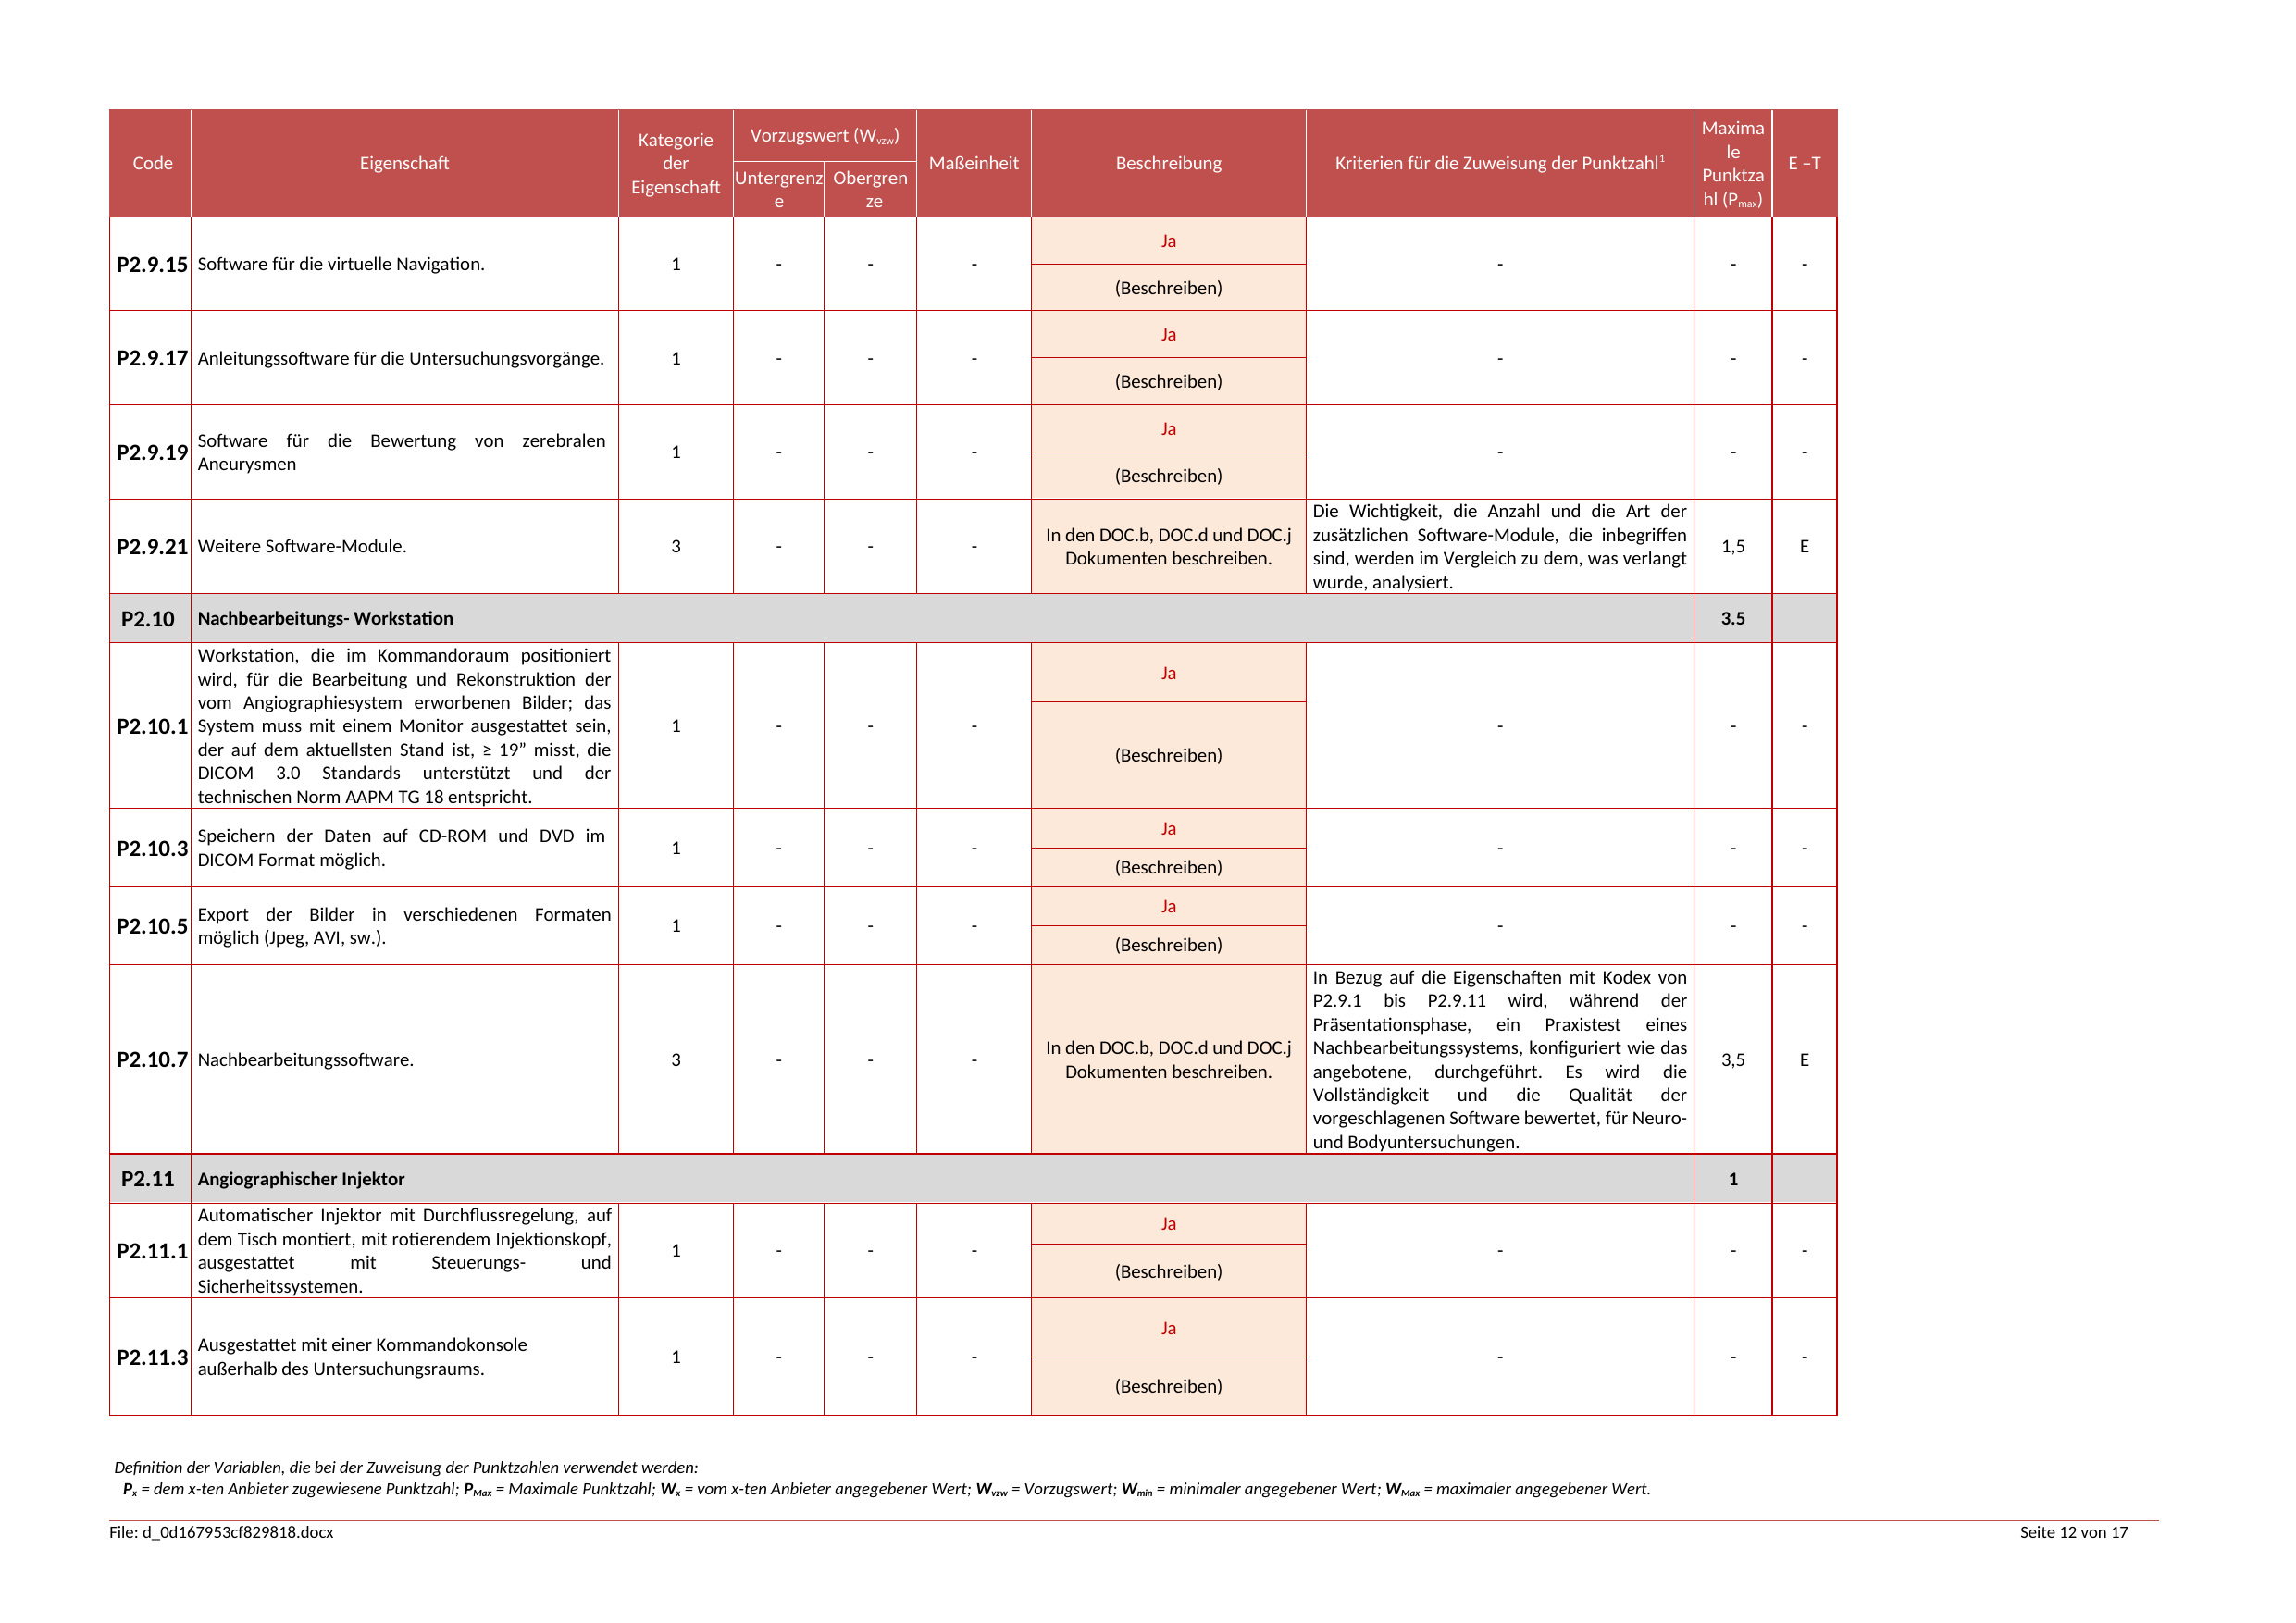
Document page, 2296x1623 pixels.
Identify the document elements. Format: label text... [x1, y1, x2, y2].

table_cell 1 [619, 809, 733, 886]
table_cell - [1773, 217, 1836, 310]
table_cell Speichern der Daten auf CD-ROM und DVD im DICOM Format möglich. [192, 809, 618, 886]
table_cell Nachbearbeitungs- Workstation [192, 594, 1694, 642]
table_cell Ja [1032, 217, 1306, 264]
table_cell [110, 965, 191, 1153]
table_header Eigenschaft [192, 110, 618, 217]
table_cell Ja [1032, 887, 1306, 925]
table_cell - [917, 1298, 1031, 1415]
table_header Maßeinheit [917, 110, 1031, 217]
table_cell 1 [619, 887, 733, 964]
table_cell (Beschreiben) [1032, 265, 1306, 310]
table_cell Export der Bilder in verschiedenen Formaten möglich (Jpeg, AVI, sw.). [192, 887, 618, 964]
table_header Kriterien für die Zuweisung der Punktzahl1 [1307, 110, 1694, 217]
table_cell - [734, 887, 824, 964]
table_cell - [1694, 809, 1771, 886]
table_cell - [917, 311, 1031, 404]
table_cell [110, 643, 191, 808]
table_cell In Bezug auf die Eigenschaften mit Kodex von P2.9.1 bis P2.9.11 wird, während der Präsentationsphase, ein Praxistest eines Nachbearbeitungssystems, konfiguriert wie das angebotene, durchgeführt. Es wird die Vollständigkeit und die Qualität der vorgeschlagenen Software bewertet, für Neuro- und Bodyuntersuchungen. [1307, 965, 1694, 1153]
table_cell 1 [619, 1298, 733, 1415]
table_cell Software für die virtuelle Navigation. [192, 217, 618, 310]
table_cell [110, 887, 191, 964]
table_cell - [1307, 311, 1694, 404]
table_cell [110, 405, 191, 498]
table_cell - [917, 1204, 1031, 1297]
table_cell (Beschreiben) [1032, 452, 1306, 498]
table_cell [110, 594, 191, 642]
table_cell Workstation, die im Kommandoraum positioniert wird, für die Bearbeitung und Rekonstruktion der vom Angiographiesystem erworbenen Bilder; das System muss mit einem Monitor ausgestattet sein, der auf dem aktuellsten Stand ist, ≥ 19” misst, die DICOM 3.0 Standards unterstützt und der technischen Norm AAPM TG 18 entspricht. [192, 643, 618, 808]
table_cell - [917, 643, 1031, 808]
table_cell - [1773, 809, 1836, 886]
table_cell - [734, 809, 824, 886]
table_cell - [1307, 1298, 1694, 1415]
table_cell - [1773, 1298, 1836, 1415]
table_cell [110, 500, 191, 593]
table_cell 1 [619, 217, 733, 310]
table_cell - [1694, 405, 1771, 498]
table_cell Ja [1032, 405, 1306, 452]
table_cell Ja [1032, 1204, 1306, 1244]
table_cell - [1307, 405, 1694, 498]
table_cell (Beschreiben) [1032, 849, 1306, 886]
table_cell Automatischer Injektor mit Durchflussregelung, auf dem Tisch montiert, mit rotierendem Injektionskopf, ausgestattet mit Steuerungs- und Sicherheitssystemen. [192, 1204, 618, 1297]
table_cell - [917, 809, 1031, 886]
table_cell Nachbearbeitungssoftware. [192, 965, 618, 1153]
table_cell - [825, 405, 916, 498]
table_cell - [825, 1298, 916, 1415]
table_cell 3 [619, 965, 733, 1153]
table_cell [110, 311, 191, 404]
table_cell - [1307, 643, 1694, 808]
table_header Vorzugswert (Wvzw) [734, 110, 916, 161]
table_cell (Beschreiben) [1032, 1357, 1306, 1415]
table_cell (Beschreiben) [1032, 358, 1306, 404]
table_cell - [825, 643, 916, 808]
table_cell [110, 809, 191, 886]
table_cell 1 [619, 1204, 733, 1297]
table_cell - [1773, 643, 1836, 808]
table_cell Ja [1032, 1298, 1306, 1357]
table_cell - [917, 217, 1031, 310]
table_cell Ja [1032, 643, 1306, 701]
table_cell - [917, 405, 1031, 498]
table_cell - [825, 217, 916, 310]
table_cell - [1773, 311, 1836, 404]
table_cell - [1694, 1204, 1771, 1297]
table_cell Weitere Software-Module. [192, 500, 618, 593]
table_cell - [1694, 643, 1771, 808]
table_cell [110, 1204, 191, 1297]
table_cell - [825, 500, 916, 593]
table_cell Ausgestattet mit einer Kommandokonsole außerhalb des Untersuchungsraums. [192, 1298, 618, 1415]
table_cell - [825, 1204, 916, 1297]
table_cell (Beschreiben) [1032, 926, 1306, 964]
table_cell - [1694, 1298, 1771, 1415]
table_cell Obergrenze [825, 162, 916, 217]
table_cell 1,5 [1694, 500, 1771, 593]
table_cell - [1694, 887, 1771, 964]
table_cell 3,5 [1694, 965, 1771, 1153]
table_cell - [734, 311, 824, 404]
table_cell - [734, 965, 824, 1153]
table_cell 3.5 [1694, 594, 1771, 642]
table_cell - [734, 643, 824, 808]
table_cell [110, 1298, 191, 1415]
table_cell Die Wichtigkeit, die Anzahl und die Art der zusätzlichen Software-Module, die inbegriffen sind, werden im Vergleich zu dem, was verlangt wurde, analysiert. [1307, 500, 1694, 593]
table_cell - [1694, 311, 1771, 404]
table_cell - [917, 965, 1031, 1153]
table_cell In den DOC.b, DOC.d und DOC.j Dokumenten beschreiben. [1032, 965, 1306, 1153]
table_cell Untergrenze [734, 162, 824, 217]
table_cell - [1773, 405, 1836, 498]
table_cell In den DOC.b, DOC.d und DOC.j Dokumenten beschreiben. [1032, 500, 1306, 593]
table_cell Ja [1032, 809, 1306, 848]
table_cell - [825, 311, 916, 404]
table_cell [110, 217, 191, 310]
table_cell - [734, 217, 824, 310]
table_cell - [825, 965, 916, 1153]
table_cell 1 [619, 311, 733, 404]
table_cell [1773, 1155, 1836, 1202]
table_cell - [1773, 1204, 1836, 1297]
table_cell 1 [619, 643, 733, 808]
table_cell Ja [1032, 311, 1306, 357]
table_cell 1 [1694, 1155, 1771, 1202]
table_cell (Beschreiben) [1032, 702, 1306, 808]
table_cell 1 [619, 405, 733, 498]
table_cell - [734, 500, 824, 593]
table_cell Software für die Bewertung von zerebralen Aneurysmen [192, 405, 618, 498]
table_cell E [1773, 965, 1836, 1153]
table_cell 3 [619, 500, 733, 593]
table_cell [1773, 594, 1836, 642]
table_cell Angiographischer Injektor [192, 1155, 1694, 1202]
table_cell E [1773, 500, 1836, 593]
table_cell - [825, 887, 916, 964]
table_cell - [917, 500, 1031, 593]
table_cell - [734, 1204, 824, 1297]
table_cell - [1694, 217, 1771, 310]
table_cell - [1307, 1204, 1694, 1297]
table_header Code [110, 110, 191, 217]
table_cell - [825, 809, 916, 886]
table_cell - [1773, 887, 1836, 964]
table_cell Anleitungssoftware für die Untersuchungsvorgänge. [192, 311, 618, 404]
table_header Maximale Punktzahl (Pmax) [1694, 110, 1771, 217]
table_cell - [1307, 809, 1694, 886]
table_header Kategorie der Eigenschaft [619, 110, 733, 217]
table_cell - [917, 887, 1031, 964]
table_cell - [1307, 887, 1694, 964]
table_cell (Beschreiben) [1032, 1245, 1306, 1297]
table_cell - [1307, 217, 1694, 310]
table_cell [110, 1155, 191, 1202]
table_cell - [734, 1298, 824, 1415]
table_cell - [734, 405, 824, 498]
table_header Beschreibung [1032, 110, 1306, 217]
table_header E –T [1773, 110, 1836, 217]
